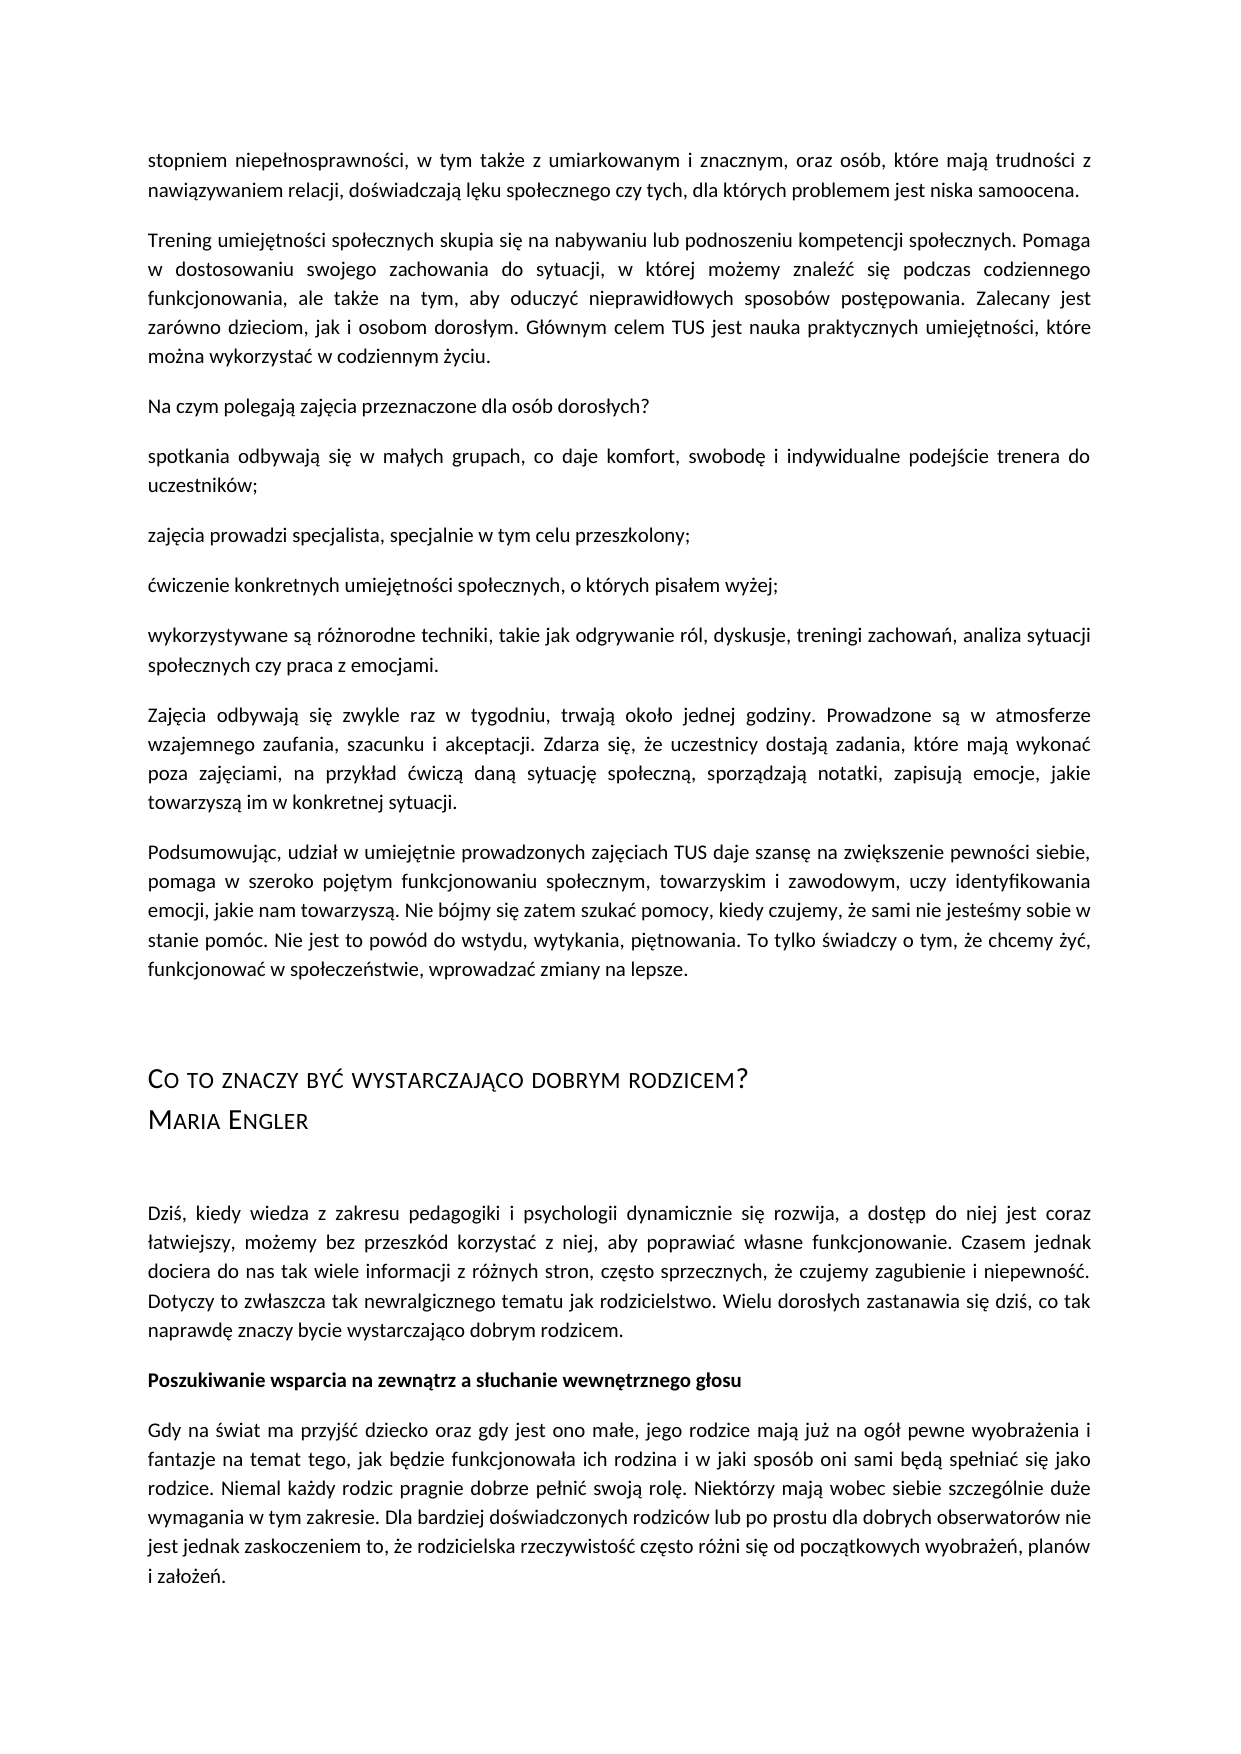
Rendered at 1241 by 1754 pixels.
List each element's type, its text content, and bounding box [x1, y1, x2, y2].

text ćwiczenie konkretnych umiejętności społecznych, o których pisałem wyżej; [148, 573, 1093, 598]
text Na czym polegają zajęcia przeznaczone dla osób dorosłych? [148, 393, 1093, 419]
text Zajęcia odbywają się zwykle raz w tygodniu, trwają około jednej godziny. Prowadzone są w atmosferze wzajemnego zaufania, szacunku i akceptacji. Zdarza się, że uczestnicy dostają zadania, które mają wykonać poza zajęciami, na przykład ćwiczą daną sytuację społeczną, sporządzają notatki, zapisują emocje, jakie towarzyszą im w konkretnej sytuacji. [148, 702, 1093, 815]
text Dziś, kiedy wiedza z zakresu pedagogiki i psychologii dynamicznie się rozwija, a dostęp do niej jest coraz łatwiejszy, możemy bez przeszkód korzystać z niej, aby poprawiać własne funkcjonowanie. Czasem jednak dociera do nas tak wiele informacji z różnych stron, często sprzecznych, że czujemy zagubienie i niepewność. Dotyczy to zwłaszcza tak newralgicznego tematu jak rodzicielstwo. Wielu dorosłych zastanawia się dziś, co tak naprawdę znaczy bycie wystarczająco dobrym rodzicem. [148, 1200, 1093, 1342]
subtitle Co to znaczy być wystarczająco dobrym rodzicem? Maria Engler [148, 1060, 1093, 1137]
text zajęcia prowadzi specjalista, specjalnie w tym celu przeszkolony; [148, 523, 1093, 548]
text Podsumowując, udział w umiejętnie prowadzonych zajęciach TUS daje szansę na zwiększenie pewności siebie, pomaga w szeroko pojętym funkcjonowaniu społecznym, towarzyskim i zawodowym, uczy identyfikowania emocji, jakie nam towarzyszą. Nie bójmy się zatem szukać pomocy, kiedy czujemy, że sami nie jesteśmy sobie w stanie pomóc. Nie jest to powód do wstydu, wytykania, piętnowania. To tylko świadczy o tym, że chcemy żyć, funkcjonować w społeczeństwie, wprowadzać zmiany na lepsze. [148, 839, 1093, 981]
text wykorzystywane są różnorodne techniki, takie jak odgrywanie ról, dyskusje, treningi zachowań, analiza sytuacji społecznych czy praca z emocjami. [148, 623, 1093, 677]
text Trening umiejętności społecznych skupia się na nabywaniu lub podnoszeniu kompetencji społecznych. Pomaga w dostosowaniu swojego zachowania do sytuacji, w której możemy znaleźć się podczas codziennego funkcjonowania, ale także na tym, aby oduczyć nieprawidłowych sposobów postępowania. Zalecany jest zarówno dzieciom, jak i osobom dorosłym. Głównym celem TUS jest nauka praktycznych umiejętności, które można wykorzystać w codziennym życiu. [148, 227, 1093, 369]
text Gdy na świat ma przyjść dziecko oraz gdy jest ono małe, jego rodzice mają już na ogół pewne wyobrażenia i fantazje na temat tego, jak będzie funkcjonowała ich rodzina i w jaki sposób oni sami będą spełniać się jako rodzice. Niemal każdy rodzic pragnie dobrze pełnić swoją rolę. Niektórzy mają wobec siebie szczególnie duże wymagania w tym zakresie. Dla bardziej doświadczonych rodziców lub po prostu dla dobrych obserwatorów nie jest jednak zaskoczeniem to, że rodzicielska rzeczywistość często różni się od początkowych wyobrażeń, planów i założeń. [148, 1417, 1093, 1588]
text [148, 148, 1093, 202]
text spotkania odbywają się w małych grupach, co daje komfort, swobodę i indywidualne podejście trenera do uczestników; [148, 443, 1093, 498]
text Poszukiwanie wsparcia na zewnątrz a słuchanie wewnętrznego głosu [148, 1367, 1093, 1392]
